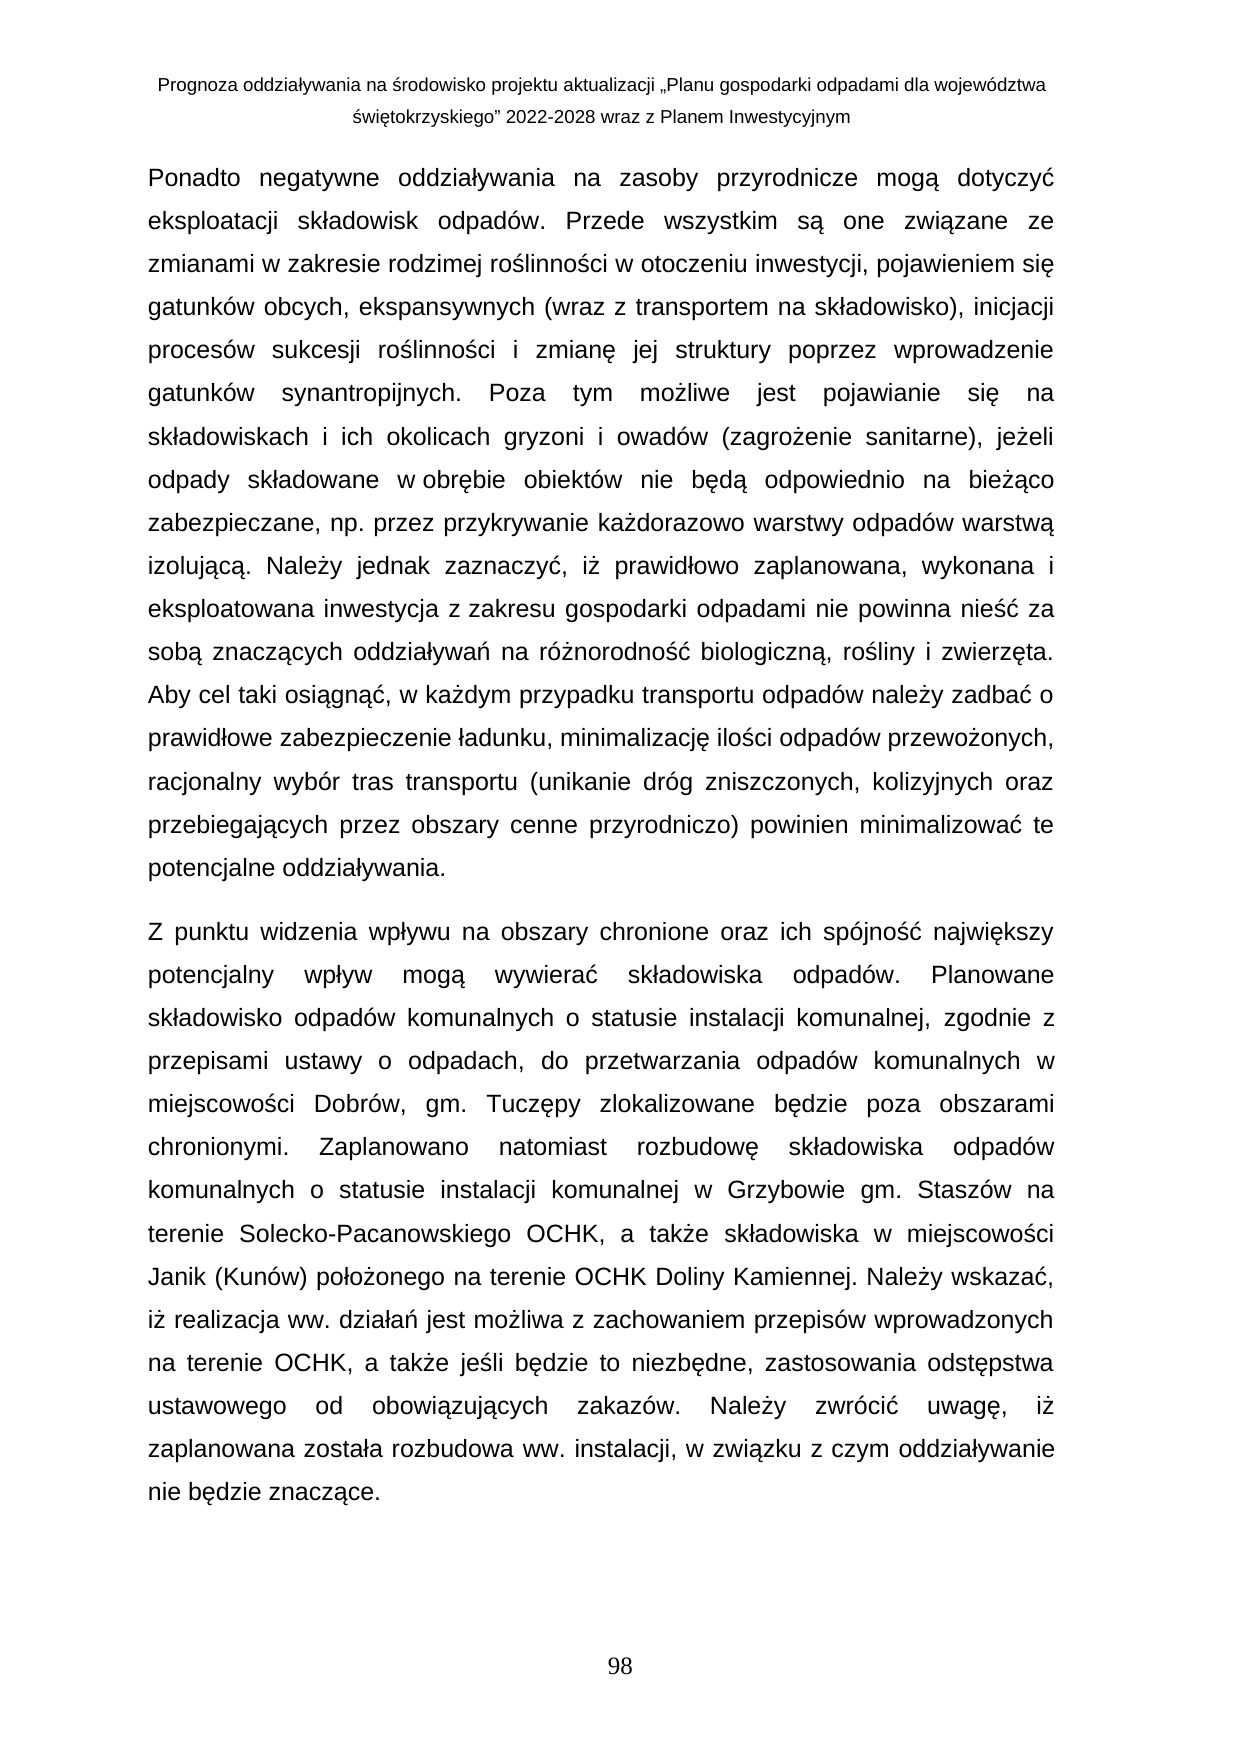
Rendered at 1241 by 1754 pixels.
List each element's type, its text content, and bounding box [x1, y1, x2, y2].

text Z punktu widzenia wpływu na obszary chronione oraz ich spójność największy potencjalny wpływ mogą wywierać składowiska odpadów. Planowane składowisko odpadów komunalnych o statusie instalacji komunalnej, zgodnie z przepisami ustawy o odpadach, do przetwarzania odpadów komunalnych w miejscowości Dobrów, gm. Tuczępy zlokalizowane będzie poza obszarami chronionymi. Zaplanowano natomiast rozbudowę składowiska odpadów komunalnych o statusie instalacji komunalnej w Grzybowie gm. Staszów na terenie Solecko-Pacanowskiego OCHK, a także składowiska w miejscowości Janik (Kunów) położonego na terenie OCHK Doliny Kamiennej. Należy wskazać, iż realizacja ww. działań jest możliwa z zachowaniem przepisów wprowadzonych na terenie OCHK, a także jeśli będzie to niezbędne, zastosowania odstępstwa ustawowego od obowiązujących zakazów. Należy zwrócić uwagę, iż zaplanowana została rozbudowa ww. instalacji, w związku z czym oddziaływanie nie będzie znaczące. [148, 917, 1055, 1506]
text Ponadto negatywne oddziaływania na zasoby przyrodnicze mogą dotyczyć eksploatacji składowisk odpadów. Przede wszystkim są one związane ze zmianami w zakresie rodzimej roślinności w otoczeniu inwestycji, pojawieniem się gatunków obcych, ekspansywnych (wraz z transportem na składowisko), inicjacji procesów sukcesji roślinności i zmianę jej struktury poprzez wprowadzenie gatunków synantropijnych. Poza tym możliwe jest pojawianie się na składowiskach i ich okolicach gryzoni i owadów (zagrożenie sanitarne), jeżeli odpady składowane w obrębie obiektów nie będą odpowiednio na bieżąco zabezpieczane, np. przez przykrywanie każdorazowo warstwy odpadów warstwą izolującą. Należy jednak zaznaczyć, iż prawidłowo zaplanowana, wykonana i eksploatowana inwestycja z zakresu gospodarki odpadami nie powinna nieść za sobą znaczących oddziaływań na różnorodność biologiczną, rośliny i zwierzęta. Aby cel taki osiągnąć, w każdym przypadku transportu odpadów należy zadbać o prawidłowe zabezpieczenie ładunku, minimalizację ilości odpadów przewożonych, racjonalny wybór tras transportu (unikanie dróg zniszczonych, kolizyjnych oraz przebiegających przez obszary cenne przyrodniczo) powinien minimalizować te potencjalne oddziaływania. [148, 163, 1055, 881]
